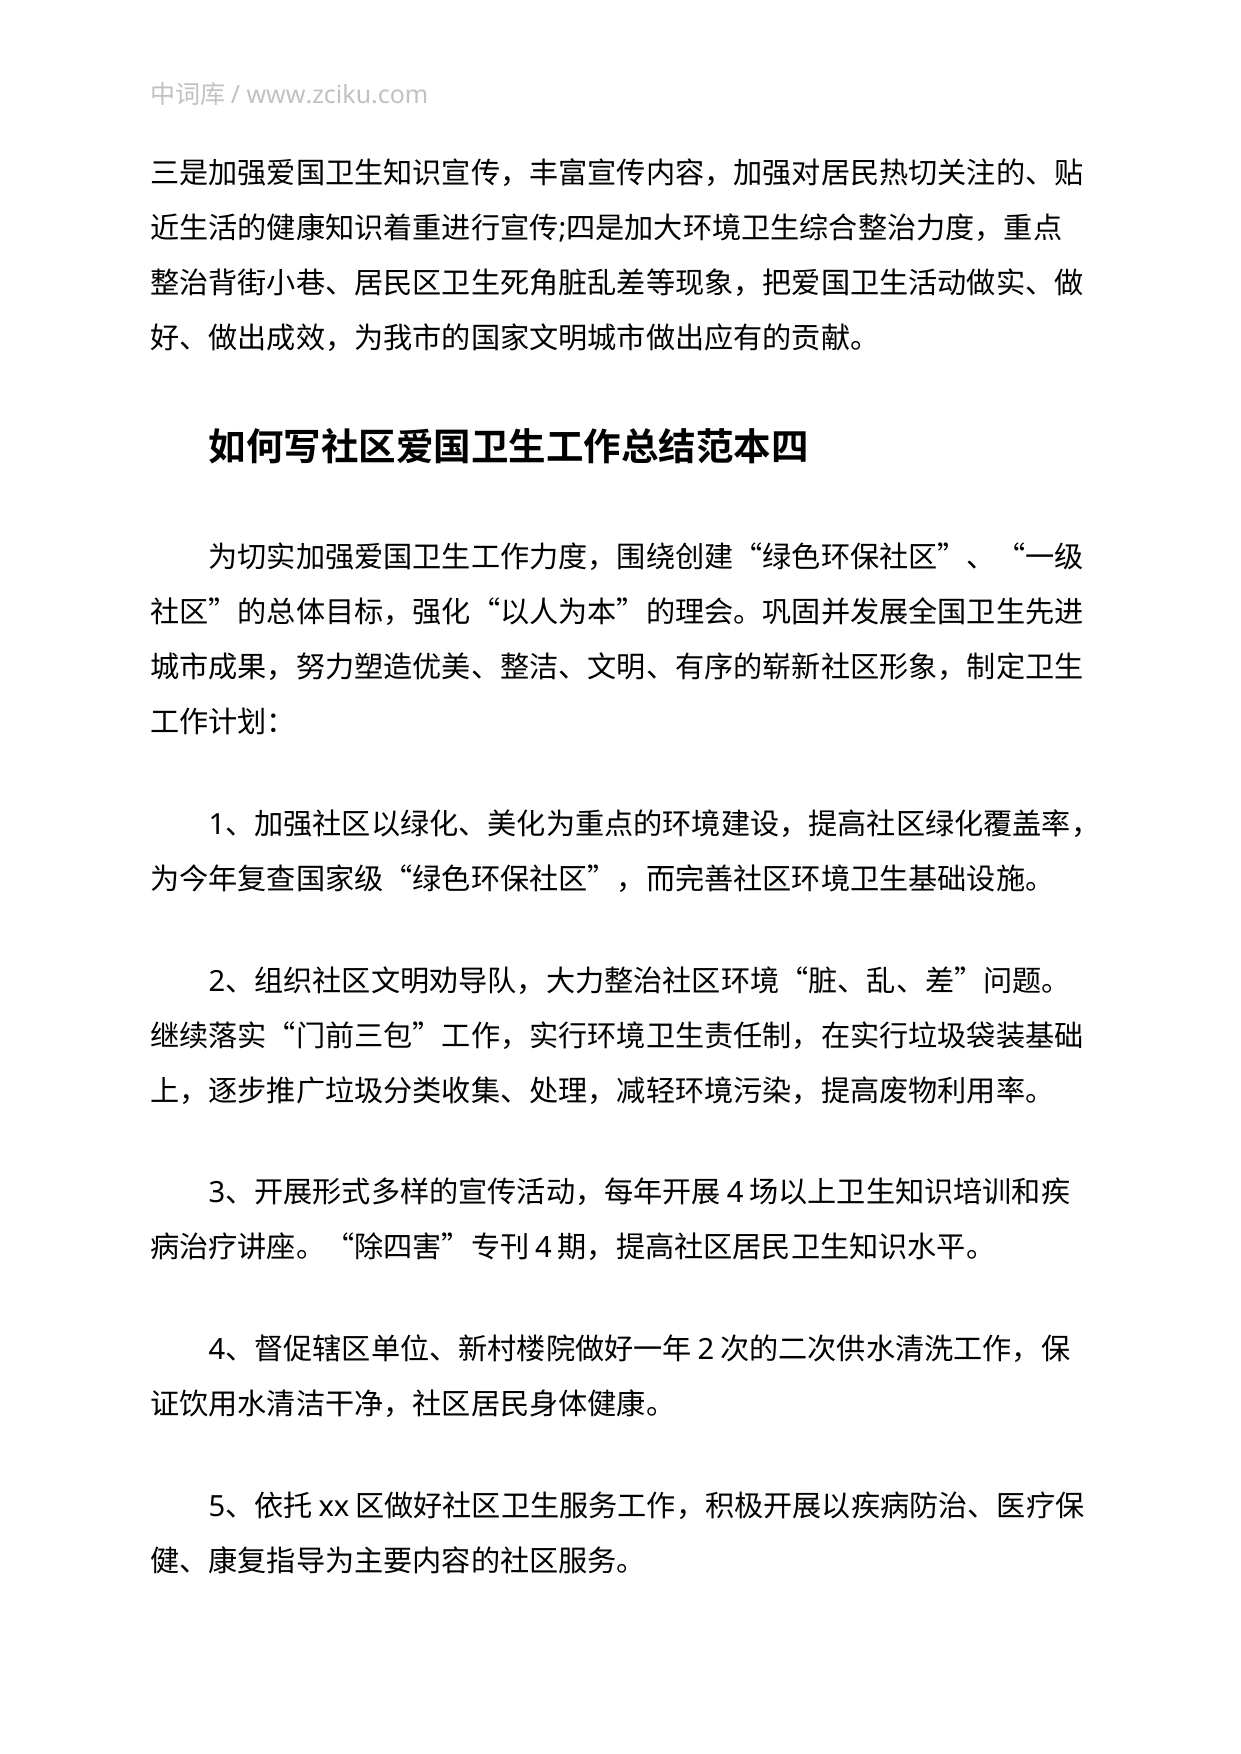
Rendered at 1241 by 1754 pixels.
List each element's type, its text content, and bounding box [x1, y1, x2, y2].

text 为切实加强爱国卫生工作力度，围绕创建“绿色环保社区”、“一级社区”的总体目标，强化“以人为本”的理会。巩固并发展全国卫生先进城市成果，努力塑造优美、整洁、文明、有序的崭新社区形象，制定卫生工作计划： [150, 534, 1090, 741]
text 如何写社区爱国卫生工作总结范本四 [150, 417, 1090, 471]
text 2、组织社区文明劝导队，大力整治社区环境“脏、乱、差”问题。继续落实“门前三包”工作，实行环境卫生责任制，在实行垃圾袋装基础上，逐步推广垃圾分类收集、处理，减轻环境污染，提高废物利用率。 [150, 957, 1090, 1109]
text 5、依托xx区做好社区卫生服务工作，积极开展以疾病防治、医疗保健、康复指导为主要内容的社区服务。 [150, 1483, 1090, 1580]
text 4、督促辖区单位、新村楼院做好一年2次的二次供水清洗工作，保证饮用水清洁干净，社区居民身体健康。 [150, 1326, 1090, 1423]
text 3、开展形式多样的宣传活动，每年开展4场以上卫生知识培训和疾病治疗讲座。“除四害”专刊4期，提高社区居民卫生知识水平。 [150, 1169, 1090, 1266]
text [150, 150, 1090, 357]
text 1、加强社区以绿化、美化为重点的环境建设，提高社区绿化覆盖率，为今年复查国家级“绿色环保社区”，而完善社区环境卫生基础设施。 [150, 800, 1090, 898]
